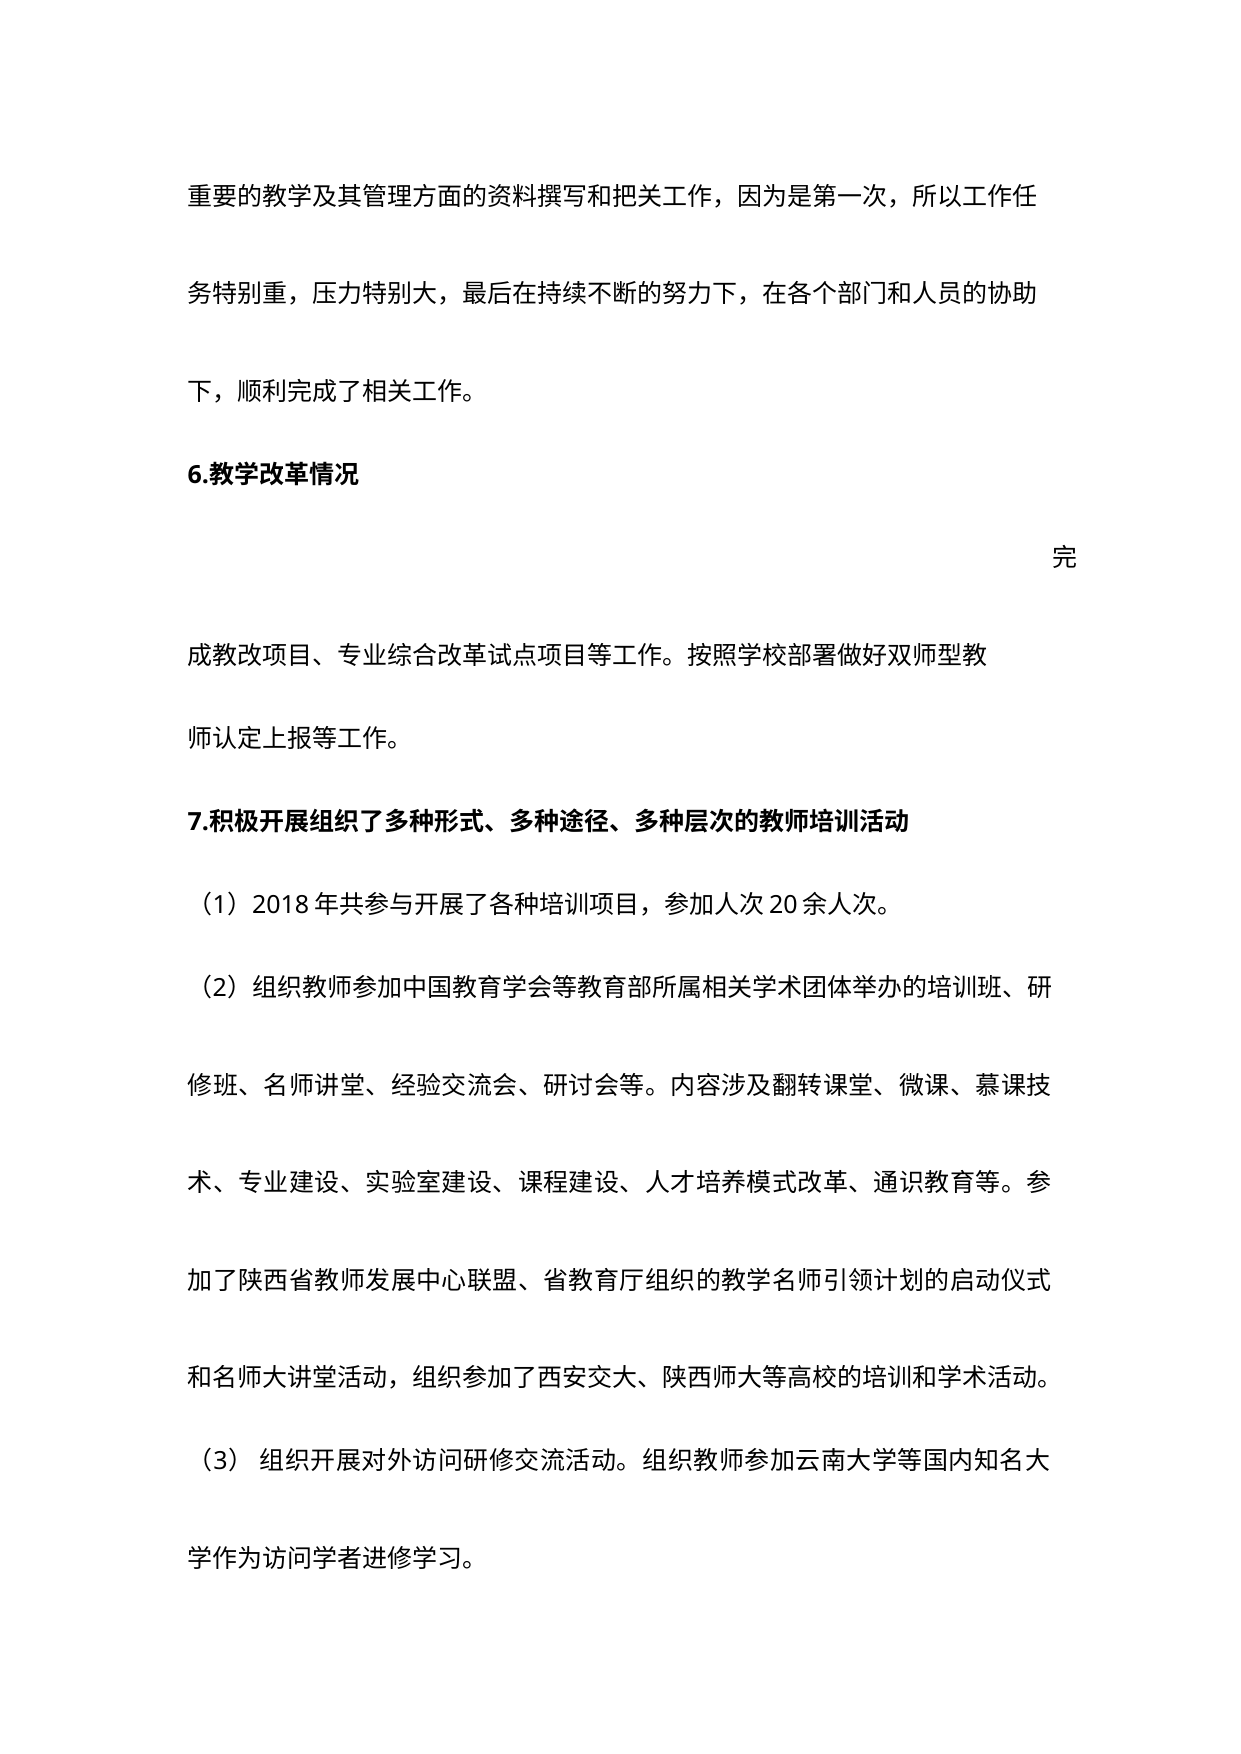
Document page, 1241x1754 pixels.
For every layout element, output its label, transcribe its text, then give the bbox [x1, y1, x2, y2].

text 7.积极开展组织了多种形式、多种途径、多种层次的教师培训活动 [187, 787, 1053, 852]
text （3） 组织开展对外访问研修交流活动。组织教师参加云南大学等国内知名大学作为访问学者进修学习。 [187, 1426, 1053, 1589]
text 完成教改项目、专业综合改革试点项目等工作。按照学校部署做好双师型教 [187, 523, 1053, 686]
text 师认定上报等工作。 [187, 704, 1053, 769]
text （2）组织教师参加中国教育学会等教育部所属相关学术团体举办的培训班、研修班、名师讲堂、经验交流会、研讨会等。内容涉及翻转课堂、微课、慕课技术、专业建设、实验室建设、课程建设、人才培养模式改革、通识教育等。参加了陕西省教师发展中心联盟、省教育厅组织的教学名师引领计划的启动仪式和名师大讲堂活动，组织参加了西安交大、陕西师大等高校的培训和学术活动。 [187, 953, 1053, 1408]
text 6.教学改革情况 [187, 440, 1053, 505]
text （1）2018年共参与开展了各种培训项目，参加人次20余人次。 [187, 870, 1053, 935]
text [187, 162, 1053, 422]
